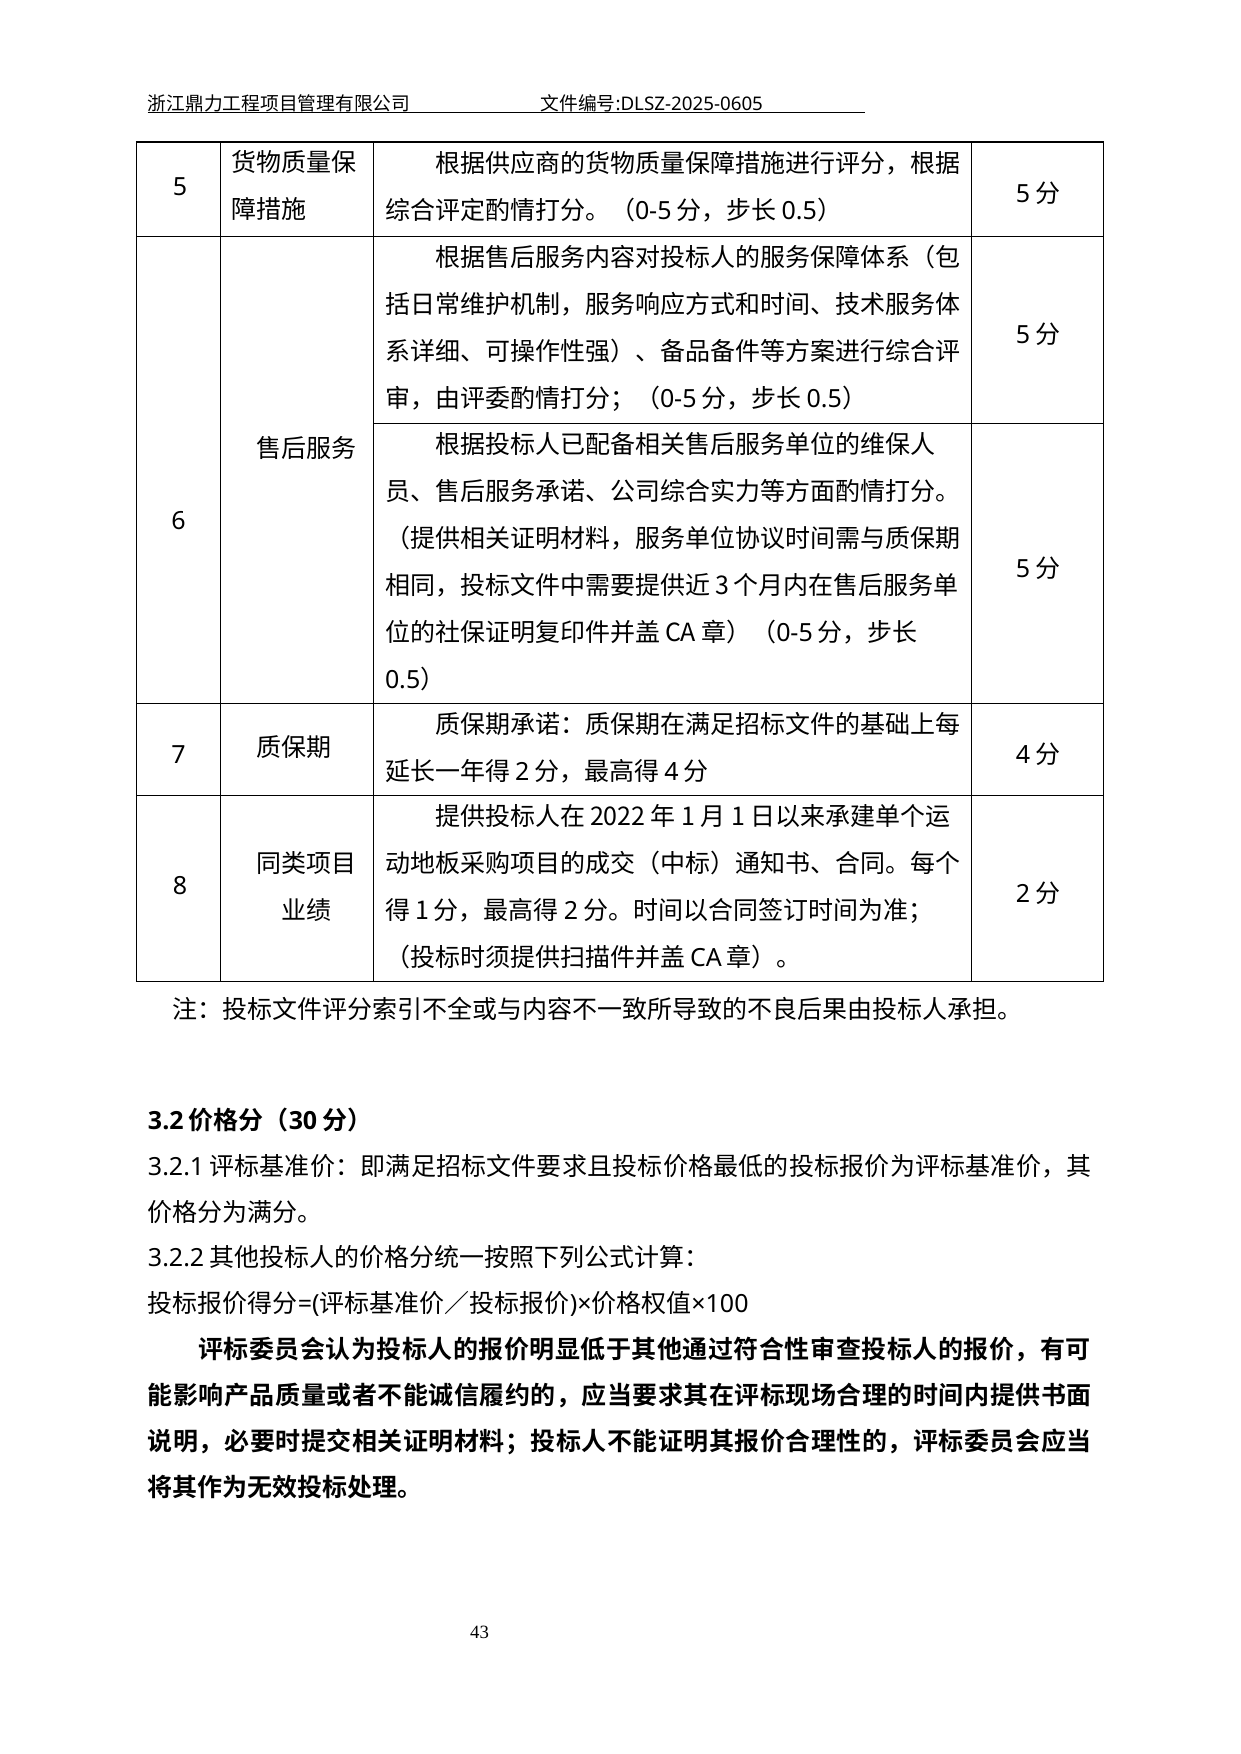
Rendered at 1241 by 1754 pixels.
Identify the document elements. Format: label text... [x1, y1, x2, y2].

text 注：投标文件评分索引不全或与内容不一致所导致的不良后果由投标人承担。 [148, 982, 1092, 1028]
table_cell 8 [137, 796, 220, 981]
table_cell 货物质量保障措施 [221, 143, 373, 236]
table_cell 5分 [972, 424, 1103, 703]
table_cell 质保期 [221, 704, 373, 795]
table_cell 根据售后服务内容对投标人的服务保障体系（包括日常维护机制，服务响应方式和时间、技术服务体系详细、可操作性强）、备品备件等方案进行综合评审，由评委酌情打分；（0-5分，步长0.5） [374, 237, 971, 423]
table_cell 6 [137, 237, 220, 703]
table_cell 售后服务 [221, 237, 373, 703]
table_cell 质保期承诺：质保期在满足招标文件的基础上每延长一年得2分，最高得4分 [374, 704, 971, 795]
table_cell 4分 [972, 704, 1103, 795]
table_cell 5分 [972, 143, 1103, 236]
text 3.2.2其他投标人的价格分统一按照下列公式计算： [148, 1230, 1092, 1276]
table_cell 7 [137, 704, 220, 795]
text 投标报价得分=(评标基准价／投标报价)×价格权值×100 [148, 1276, 1092, 1322]
text 3.2价格分（30分） [148, 1093, 1092, 1138]
table_cell 提供投标人在2022年 1 月 1 日以来承建单个运动地板采购项目的成交（中标）通知书、合同。每个得1分，最高得2分。时间以合同签订时间为准；（投标时须提供扫描件并盖CA章）。 [374, 796, 971, 981]
table_cell 根据投标人已配备相关售后服务单位的维保人员、售后服务承诺、公司综合实力等方面酌情打分。（提供相关证明材料，服务单位协议时间需与质保期相同，投标文件中需要提供近3个月内在售后服务单位的社保证明复印件并盖CA章）（0-5分，步长0.5） [374, 424, 971, 703]
table_cell 根据供应商的货物质量保障措施进行评分，根据综合评定酌情打分。（0-5分，步长0.5） [374, 143, 971, 236]
text 3.2.1评标基准价：即满足招标文件要求且投标价格最低的投标报价为评标基准价，其价格分为满分。 [148, 1138, 1092, 1230]
table_cell 同类项目 业绩 [221, 796, 373, 981]
table_cell 2分 [972, 796, 1103, 981]
table_cell 5 [137, 143, 220, 236]
table_cell 5分 [972, 237, 1103, 423]
text 评标委员会认为投标人的报价明显低于其他通过符合性审查投标人的报价，有可能影响产品质量或者不能诚信履约的，应当要求其在评标现场合理的时间内提供书面说明，必要时提交相关证明材料；投标人不能证明其报价合理性的，评标委员会应当将其作为无效投标处理。 [148, 1322, 1092, 1505]
